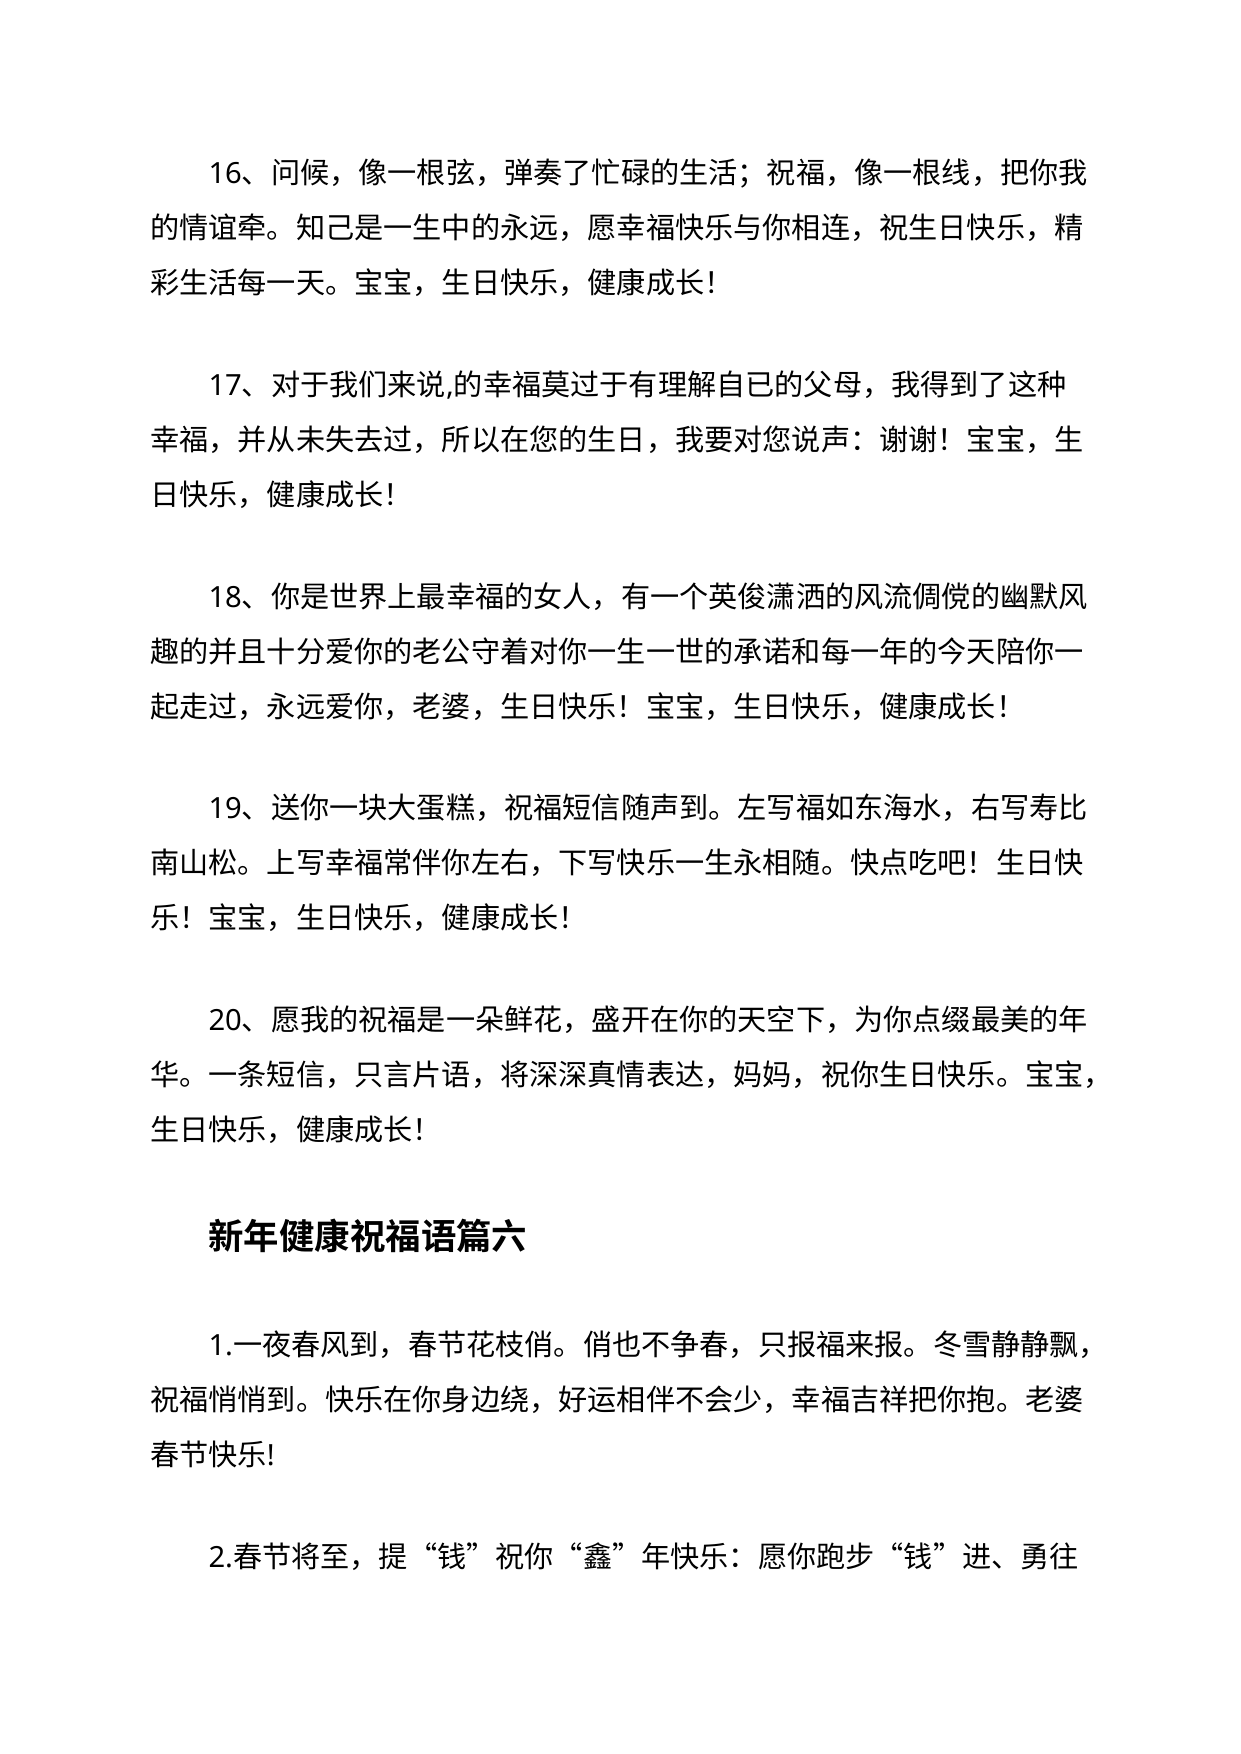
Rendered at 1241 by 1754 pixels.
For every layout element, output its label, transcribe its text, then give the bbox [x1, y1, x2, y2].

text 16、问候，像一根弦，弹奏了忙碌的生活；祝福，像一根线，把你我的情谊牵。知己是一生中的永远，愿幸福快乐与你相连，祝生日快乐，精彩生活每一天。宝宝，生日快乐，健康成长！ [150, 150, 1090, 302]
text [150, 1534, 1090, 1576]
text 20、愿我的祝福是一朵鲜花，盛开在你的天空下，为你点缀最美的年华。一条短信，只言片语，将深深真情表达，妈妈，祝你生日快乐。宝宝，生日快乐，健康成长！ [150, 997, 1090, 1149]
text 17、对于我们来说,的幸福莫过于有理解自已的父母，我得到了这种幸福，并从未失去过，所以在您的生日，我要对您说声：谢谢！宝宝，生日快乐，健康成长！ [150, 362, 1090, 514]
text 新年健康祝福语篇六 [150, 1208, 1090, 1259]
text 19、送你一块大蛋糕，祝福短信随声到。左写福如东海水，右写寿比南山松。上写幸福常伴你左右，下写快乐一生永相随。快点吃吧！生日快乐！宝宝，生日快乐，健康成长！ [150, 785, 1090, 937]
text 1.一夜春风到，春节花枝俏。俏也不争春，只报福来报。冬雪静静飘，祝福悄悄到。快乐在你身边绕，好运相伴不会少，幸福吉祥把你抱。老婆春节快乐! [150, 1322, 1090, 1474]
text 18、你是世界上最幸福的女人，有一个英俊潇洒的风流倜傥的幽默风趣的并且十分爱你的老公守着对你一生一世的承诺和每一年的今天陪你一起走过，永远爱你，老婆，生日快乐！宝宝，生日快乐，健康成长！ [150, 573, 1090, 726]
